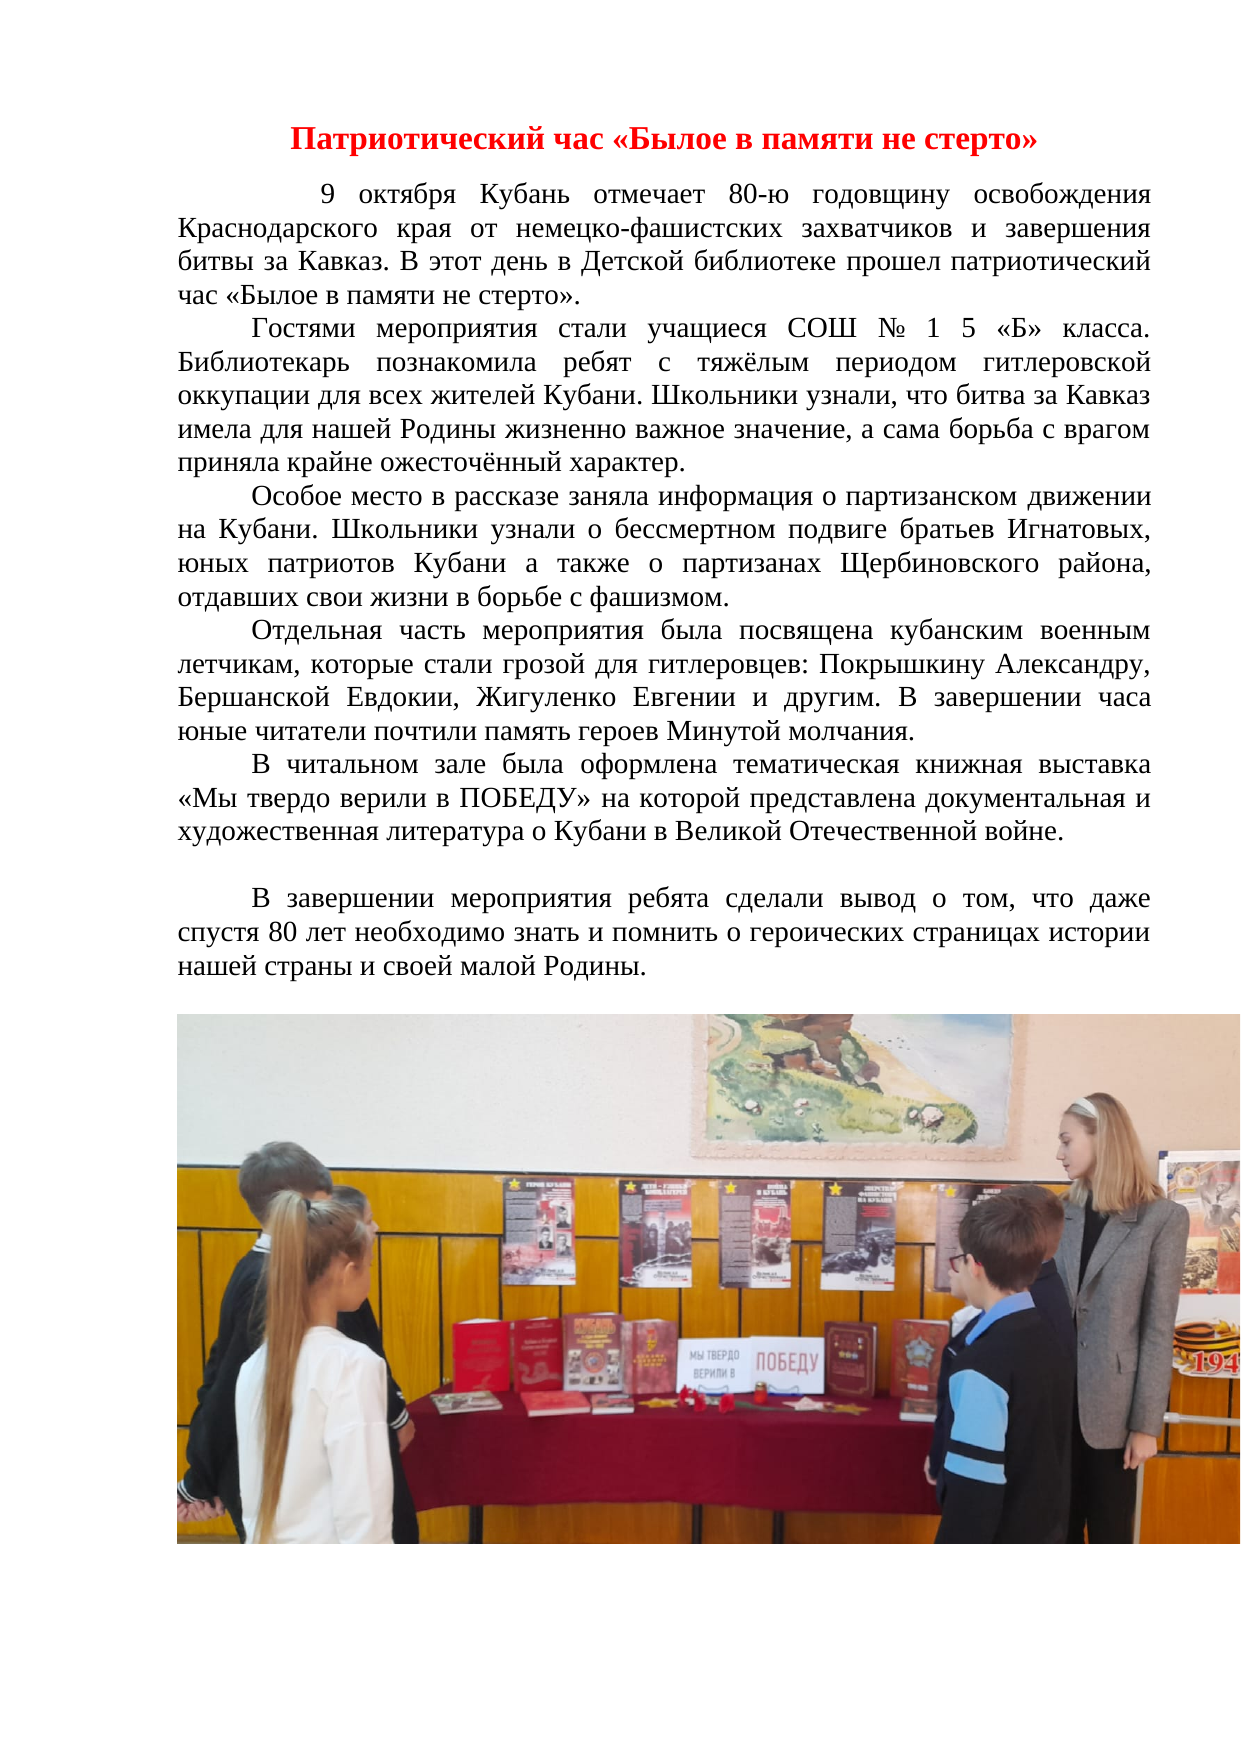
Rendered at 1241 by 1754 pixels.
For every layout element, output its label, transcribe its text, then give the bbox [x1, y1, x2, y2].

text 9 октября Кубань отмечает 80-ю годовщину освобождения Краснодарского края от немецко-фашистских захватчиков и завершения битвы за Кавказ. В этот день в Детской библиотеке прошел патриотический час «Былое в памяти не стерто». [177, 176, 1152, 310]
text Гостями мероприятия стали учащиеся СОШ № 1 5 «Б» класса. Библиотекарь познакомила ребят с тяжёлым периодом гитлеровской оккупации для всех жителей Кубани. Школьники узнали, что битва за Кавказ имела для нашей Родины жизненно важное значение, а сама борьба с врагом приняла крайне ожесточённый характер. [177, 310, 1152, 478]
text В завершении мероприятия ребята сделали вывод о том, что даже спустя 80 лет необходимо знать и помнить о героических страницах истории нашей страны и своей малой Родины. [177, 881, 1152, 981]
text Особое место в рассказе заняла информация о партизанском движении на Кубани. Школьники узнали о бессмертном подвиге братьев Игнатовых, юных патриотов Кубани а также о партизанах Щербиновского района, отдавших свои жизни в борьбе с фашизмом. [177, 478, 1152, 612]
text Отдельная часть мероприятия была посвящена кубанским военным летчикам, которые стали грозой для гитлеровцев: Покрышкину Александру, Бершанской Евдокии, Жигуленко Евгении и другим. В завершении часа юные читатели почтили память героев Минутой молчания. [177, 612, 1152, 746]
picture [177, 1014, 1241, 1544]
text В читальном зале была оформлена тематическая книжная выставка «Мы твердо верили в ПОБЕДУ» на которой представлена документальная и художественная литература о Кубани в Великой Отечественной войне. [177, 746, 1152, 847]
text Патриотический час «Былое в памяти не стерто» [177, 118, 1152, 156]
